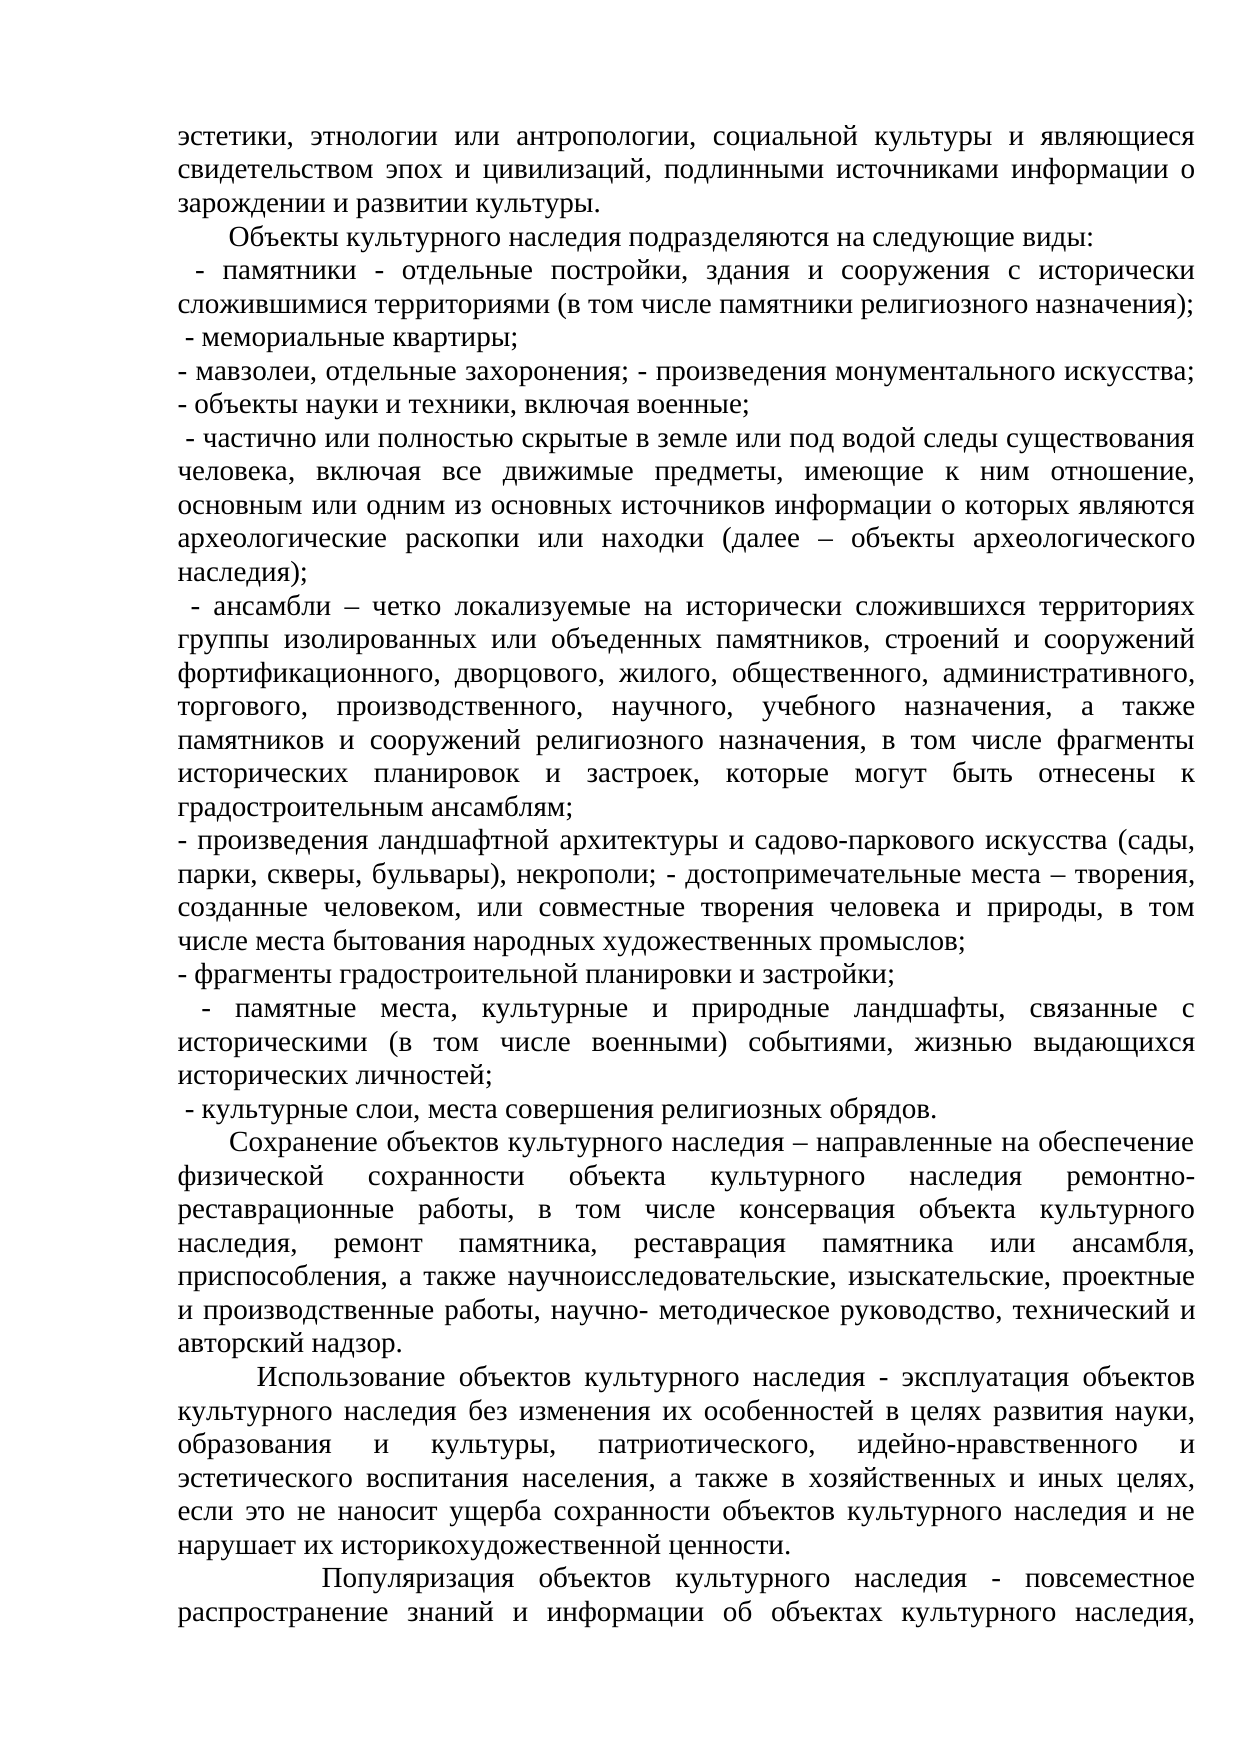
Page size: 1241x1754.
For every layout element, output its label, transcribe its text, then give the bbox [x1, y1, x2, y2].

text - ансамбли – четко локализуемые на исторически сложившихся территориях группы изолированных или объеденных памятников, строений и сооружений фортификационного, дворцового, жилого, общественного, административного, торгового, производственного, научного, учебного назначения, а также памятников и сооружений религиозного назначения, в том числе фрагменты исторических планировок и застроек, которые могут быть отнесены к градостроительным ансамблям; [177, 588, 1196, 822]
text - мемориальные квартиры; [177, 319, 1196, 353]
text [177, 1560, 1196, 1627]
text - памятники - отдельные постройки, здания и сооружения с исторически сложившимися территориями (в том числе памятники религиозного назначения); [177, 252, 1196, 319]
text - фрагменты градостроительной планировки и застройки; [177, 957, 1196, 990]
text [177, 118, 1196, 219]
text - произведения ландшафтной архитектуры и садово-паркового искусства (сады, парки, скверы, бульвары), некрополи; - достопримечательные места – творения, созданные человеком, или совместные творения человека и природы, в том числе места бытования народных художественных промыслов; [177, 822, 1196, 957]
text - мавзолеи, отдельные захоронения; - произведения монументального искусства; - объекты науки и техники, включая военные; [177, 353, 1196, 420]
text Использование объектов культурного наследия - эксплуатация объектов культурного наследия без изменения их особенностей в целях развития науки, образования и культуры, патриотического, идейно-нравственного и эстетического воспитания населения, а также в хозяйственных и иных целях, если это не наносит ущерба сохранности объектов культурного наследия и не нарушает их историкохудожественной ценности. [177, 1359, 1196, 1560]
text Объекты культурного наследия подразделяются на следующие виды: [177, 219, 1196, 252]
text - памятные места, культурные и природные ландшафты, связанные с историческими (в том числе военными) событиями, жизнью выдающихся исторических личностей; [177, 990, 1196, 1091]
text - культурные слои, места совершения религиозных обрядов. [177, 1091, 1196, 1124]
text Сохранение объектов культурного наследия – направленные на обеспечение физической сохранности объекта культурного наследия ремонтно-реставрационные работы, в том числе консервация объекта культурного наследия, ремонт памятника, реставрация памятника или ансамбля, приспособления, а также научноисследовательские, изыскательские, проектные и производственные работы, научно- методическое руководство, технический и авторский надзор. [177, 1124, 1196, 1359]
text - частично или полностью скрытые в земле или под водой следы существования человека, включая все движимые предметы, имеющие к ним отношение, основным или одним из основных источников информации о которых являются археологические раскопки или находки (далее – объекты археологического наследия); [177, 420, 1196, 588]
